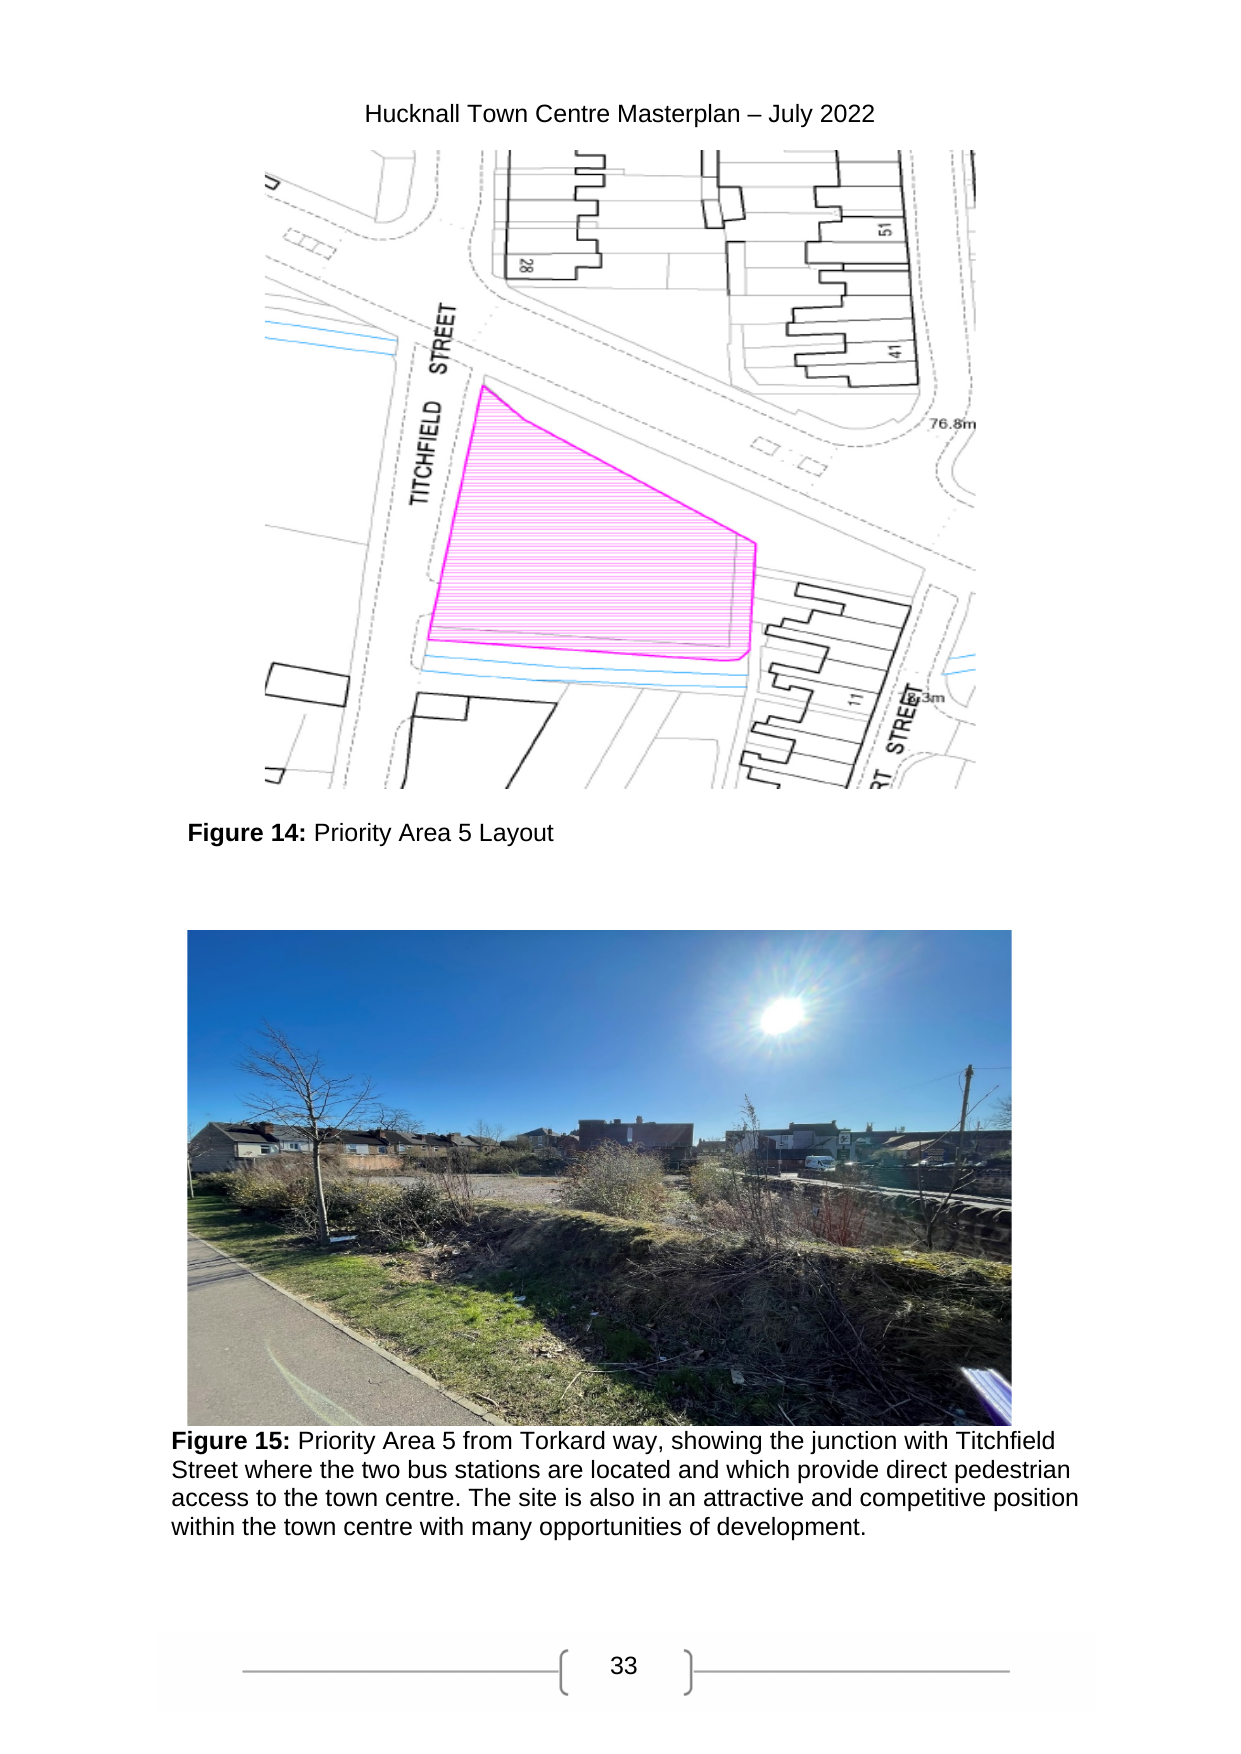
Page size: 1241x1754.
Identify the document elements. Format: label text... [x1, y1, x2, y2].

picture [187, 930, 1012, 1426]
text Figure 15: Priority Area 5 from Torkard way, showing the junction with Titchfield Street where the two bus stations are located and which provide direct pedestrian access to the town centre. The site is also in an attractive and competitive position within the town centre with many opportunities of development. [171, 1426, 1128, 1541]
picture [264, 150, 976, 789]
text Figure 14: Priority Area 5 Layout [187, 818, 1128, 847]
picture [156, 1633, 1096, 1712]
